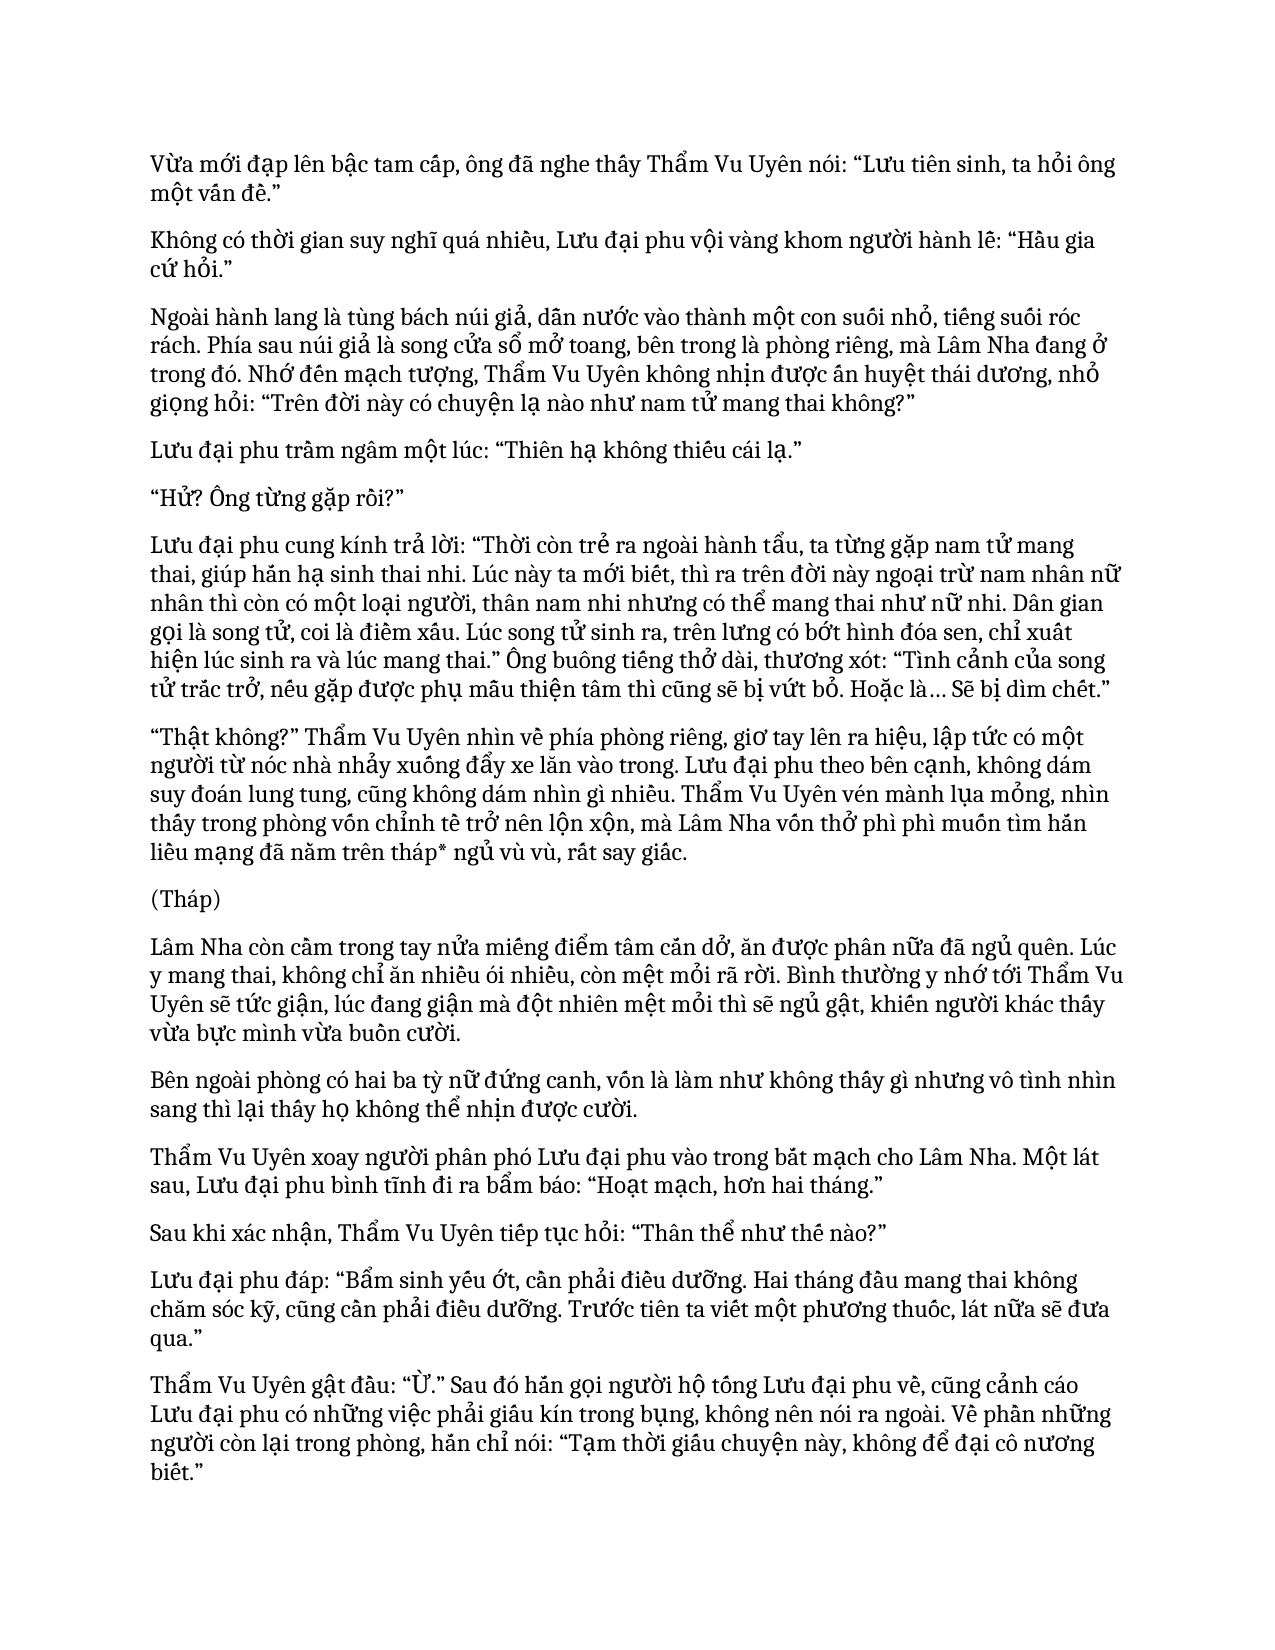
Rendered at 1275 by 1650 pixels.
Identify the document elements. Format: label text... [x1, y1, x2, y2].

text Lưu đại phu trầm ngâm một lúc: “Thiên hạ không thiếu cái lạ.” [150, 436, 1125, 465]
text “Thật không?” Thẩm Vu Uyên nhìn về phía phòng riêng, giơ tay lên ra hiệu, lập tức có một người từ nóc nhà nhảy xuống đẩy xe lăn vào trong. Lưu đại phu theo bên cạnh, không dám suy đoán lung tung, cũng không dám nhìn gì nhiều. Thẩm Vu Uyên vén mành lụa mỏng, nhìn thấy trong phòng vốn chỉnh tề trở nên lộn xộn, mà Lâm Nha vốn thở phì phì muốn tìm hắn liều mạng đã nằm trên tháp* ngủ vù vù, rất say giấc. [150, 722, 1125, 866]
text Ngoài hành lang là tùng bách núi giả, dẫn nước vào thành một con suối nhỏ, tiếng suối róc rách. Phía sau núi giả là song cửa sổ mở toang, bên trong là phòng riêng, mà Lâm Nha đang ở trong đó. Nhớ đến mạch tượng, Thẩm Vu Uyên không nhịn được ấn huyệt thái dương, nhỏ giọng hỏi: “Trên đời này có chuyện lạ nào như nam tử mang thai không?” [150, 302, 1125, 417]
text “Hử? Ông từng gặp rồi?” [150, 484, 1125, 512]
text Bên ngoài phòng có hai ba tỳ nữ đứng canh, vốn là làm như không thấy gì nhưng vô tình nhìn sang thì lại thấy họ không thể nhịn được cười. [150, 1066, 1125, 1124]
text Lưu đại phu cung kính trả lời: “Thời còn trẻ ra ngoài hành tẩu, ta từng gặp nam tử mang thai, giúp hắn hạ sinh thai nhi. Lúc này ta mới biết, thì ra trên đời này ngoại trừ nam nhân nữ nhân thì còn có một loại người, thân nam nhi nhưng có thể mang thai như nữ nhi. Dân gian gọi là song tử, coi là điềm xấu. Lúc song tử sinh ra, trên lưng có bớt hình đóa sen, chỉ xuất hiện lúc sinh ra và lúc mang thai.” Ông buông tiếng thở dài, thương xót: “Tình cảnh của song tử trắc trở, nếu gặp được phụ mẫu thiện tâm thì cũng sẽ bị vứt bỏ. Hoặc là… Sẽ bị dìm chết.” [150, 531, 1125, 704]
text Không có thời gian suy nghĩ quá nhiều, Lưu đại phu vội vàng khom người hành lễ: “Hầu gia cứ hỏi.” [150, 226, 1125, 284]
text Vừa mới đạp lên bậc tam cấp, ông đã nghe thấy Thẩm Vu Uyên nói: “Lưu tiên sinh, ta hỏi ông một vấn đề.” [150, 150, 1125, 207]
text Lưu đại phu đáp: “Bẩm sinh yếu ớt, cần phải điều dưỡng. Hai tháng đầu mang thai không chăm sóc kỹ, cũng cần phải điều dưỡng. Trước tiên ta viết một phương thuốc, lát nữa sẽ đưa qua.” [150, 1266, 1125, 1352]
text Sau khi xác nhận, Thẩm Vu Uyên tiếp tục hỏi: “Thân thể như thế nào?” [150, 1219, 1125, 1247]
text Lâm Nha còn cầm trong tay nửa miếng điểm tâm cắn dở, ăn được phân nữa đã ngủ quên. Lúc y mang thai, không chỉ ăn nhiều ói nhiều, còn mệt mỏi rã rời. Bình thường y nhớ tới Thẩm Vu Uyên sẽ tức giận, lúc đang giận mà đột nhiên mệt mỏi thì sẽ ngủ gật, khiến người khác thấy vừa bực mình vừa buồn cười. [150, 932, 1125, 1047]
text (Tháp) [150, 885, 1125, 914]
text Thẩm Vu Uyên xoay người phân phó Lưu đại phu vào trong bắt mạch cho Lâm Nha. Một lát sau, Lưu đại phu bình tĩnh đi ra bẩm báo: “Hoạt mạch, hơn hai tháng.” [150, 1142, 1125, 1200]
text Thẩm Vu Uyên gật đầu: “Ừ.” Sau đó hắn gọi người hộ tống Lưu đại phu về, cũng cảnh cáo Lưu đại phu có những việc phải giấu kín trong bụng, không nên nói ra ngoài. Về phần những người còn lại trong phòng, hắn chỉ nói: “Tạm thời giấu chuyện này, không để đại cô nương biết.” [150, 1371, 1125, 1486]
